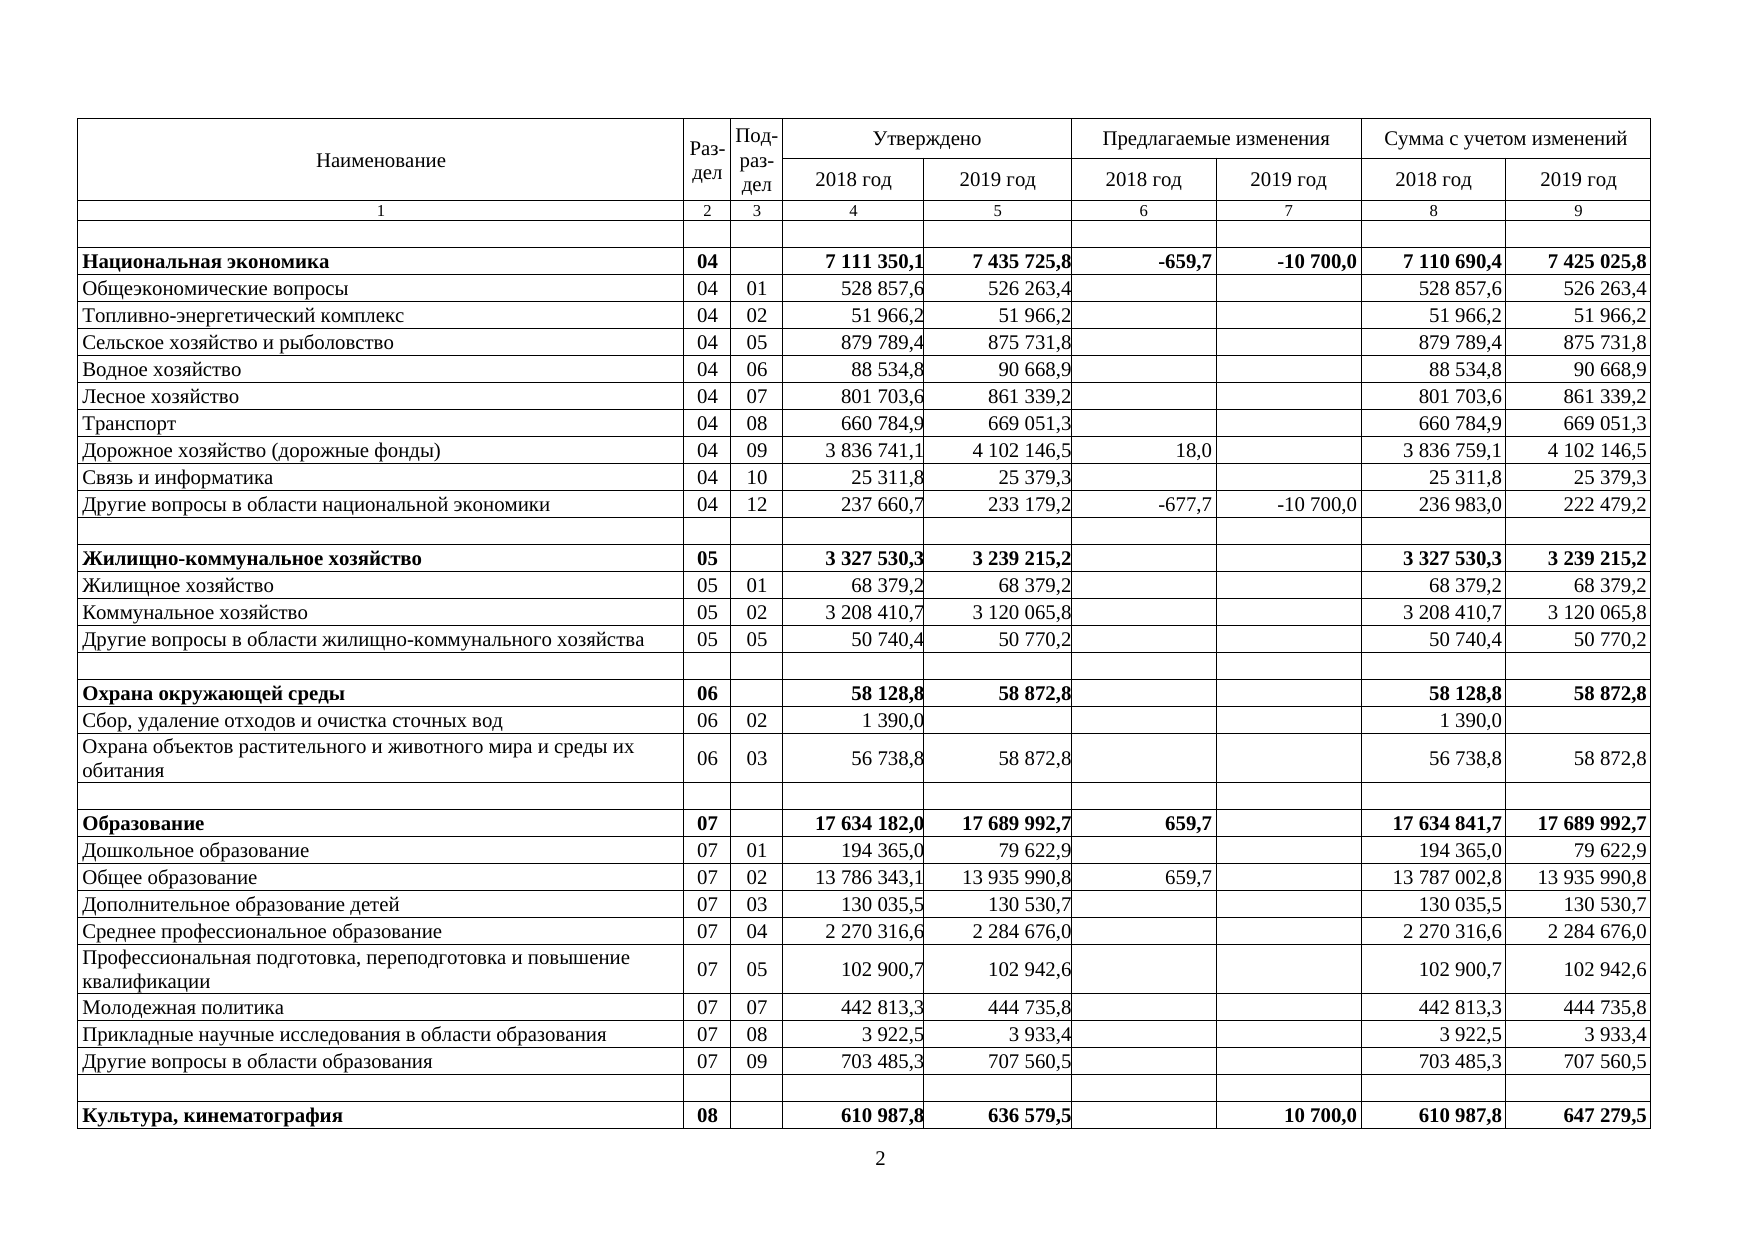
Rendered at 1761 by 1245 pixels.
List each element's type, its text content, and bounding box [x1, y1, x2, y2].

table_cell 02 [731, 302, 782, 328]
table_cell 3 933,4 [924, 1021, 1071, 1047]
table_cell 58 128,8 [783, 680, 923, 706]
table_cell [1217, 437, 1361, 463]
table_cell [1217, 810, 1361, 836]
table_cell 610 987,8 [783, 1102, 923, 1128]
table_cell Жилищно-коммунальное хозяйство [78, 545, 683, 571]
table_cell 04 [684, 464, 730, 490]
table_cell [1362, 1075, 1505, 1101]
table_cell 4 102 146,5 [1506, 437, 1650, 463]
table_cell 2 284 676,0 [1506, 918, 1650, 944]
table_cell 707 560,5 [924, 1048, 1071, 1074]
table_cell 659,7 [1072, 864, 1216, 890]
table_cell 51 966,2 [1506, 302, 1650, 328]
table_cell [1072, 783, 1216, 809]
table_cell Среднее профессиональное образование [78, 918, 683, 944]
table_header Наименование [78, 119, 683, 200]
table_cell [1072, 275, 1216, 301]
table_cell [1217, 383, 1361, 409]
table_cell 05 [731, 945, 782, 993]
table_cell 4 [783, 201, 923, 220]
table_cell [1217, 783, 1361, 809]
table_header Сумма с учетом изменений [1362, 119, 1650, 157]
table_cell 13 935 990,8 [1506, 864, 1650, 890]
table_cell 04 [684, 248, 730, 274]
table_cell Лесное хозяйство [78, 383, 683, 409]
table_cell [1217, 707, 1361, 733]
table_cell [1072, 572, 1216, 598]
table_cell 194 365,0 [1362, 837, 1505, 863]
table_cell 58 872,8 [1506, 680, 1650, 706]
table_cell [731, 810, 782, 836]
table_cell 3 933,4 [1506, 1021, 1650, 1047]
table_cell 102 942,6 [924, 945, 1071, 993]
table_cell 528 857,6 [783, 275, 923, 301]
table_cell Национальная экономика [78, 248, 683, 274]
table_cell Другие вопросы в области национальной экономики [78, 491, 683, 517]
table_cell 707 560,5 [1506, 1048, 1650, 1074]
table_cell [1217, 464, 1361, 490]
table_cell [924, 783, 1071, 809]
table_cell 526 263,4 [1506, 275, 1650, 301]
table_cell [1362, 653, 1505, 679]
table_cell Другие вопросы в области жилищно-коммунального хозяйства [78, 626, 683, 652]
table_cell 68 379,2 [1506, 572, 1650, 598]
table_cell [1072, 1021, 1216, 1047]
table_cell 102 942,6 [1506, 945, 1650, 993]
table_cell 06 [684, 734, 730, 782]
table_cell 04 [731, 918, 782, 944]
table_cell [1072, 734, 1216, 782]
table_cell [1217, 221, 1361, 247]
table_cell [78, 221, 683, 247]
table_cell 3 327 530,3 [1362, 545, 1505, 571]
table_cell 68 379,2 [924, 572, 1071, 598]
table_cell 04 [684, 329, 730, 355]
table_cell -677,7 [1072, 491, 1216, 517]
table_cell Охрана окружающей среды [78, 680, 683, 706]
table_header Предлагаемые изменения [1072, 119, 1361, 157]
table_cell [731, 545, 782, 571]
table_cell [1072, 329, 1216, 355]
table_cell -659,7 [1072, 248, 1216, 274]
table_cell 04 [684, 275, 730, 301]
table_cell Топливно-энергетический комплекс [78, 302, 683, 328]
table_cell 07 [684, 1048, 730, 1074]
table_cell 444 735,8 [1506, 994, 1650, 1020]
table_cell [1217, 680, 1361, 706]
table_cell 18,0 [1072, 437, 1216, 463]
table_cell 88 534,8 [783, 356, 923, 382]
table_cell 669 051,3 [1506, 410, 1650, 436]
table_cell [731, 1075, 782, 1101]
table_cell 07 [684, 837, 730, 863]
table_cell [1217, 864, 1361, 890]
table_cell 07 [684, 994, 730, 1020]
table_cell 17 634 841,7 [1362, 810, 1505, 836]
table_cell 2 270 316,6 [1362, 918, 1505, 944]
table_cell 801 703,6 [783, 383, 923, 409]
table_cell [1217, 1021, 1361, 1047]
table_cell [1217, 275, 1361, 301]
table_cell [1217, 572, 1361, 598]
table_cell 3 327 530,3 [783, 545, 923, 571]
table_cell 25 379,3 [924, 464, 1071, 490]
table_cell 130 530,7 [924, 891, 1071, 917]
table_cell [924, 221, 1071, 247]
table_cell [1072, 464, 1216, 490]
table_cell [1506, 783, 1650, 809]
table_cell [1072, 518, 1216, 544]
table_cell 2 270 316,6 [783, 918, 923, 944]
table_cell [684, 221, 730, 247]
table_cell 68 379,2 [1362, 572, 1505, 598]
table_cell 07 [684, 1021, 730, 1047]
table_cell 3 239 215,2 [924, 545, 1071, 571]
table_cell 526 263,4 [924, 275, 1071, 301]
table_cell 2 284 676,0 [924, 918, 1071, 944]
table_cell 50 770,2 [924, 626, 1071, 652]
table_cell [78, 653, 683, 679]
table_cell Общеэкономические вопросы [78, 275, 683, 301]
table_cell [731, 221, 782, 247]
table_cell [1072, 918, 1216, 944]
table_cell [1506, 221, 1650, 247]
table_cell 2019 год [924, 159, 1071, 200]
table_cell [1217, 994, 1361, 1020]
table_cell [1217, 945, 1361, 993]
table_cell 10 700,0 [1217, 1102, 1361, 1128]
table_cell [924, 653, 1071, 679]
table_cell 79 622,9 [924, 837, 1071, 863]
table_cell Другие вопросы в области образования [78, 1048, 683, 1074]
table_cell [1072, 1048, 1216, 1074]
table_cell [924, 518, 1071, 544]
table_cell 88 534,8 [1362, 356, 1505, 382]
table_cell [731, 1102, 782, 1128]
table_cell Жилищное хозяйство [78, 572, 683, 598]
table_cell 3 836 759,1 [1362, 437, 1505, 463]
table_cell [783, 518, 923, 544]
table_cell 10 [731, 464, 782, 490]
table_cell 08 [684, 1102, 730, 1128]
table_cell [1217, 329, 1361, 355]
table_cell Связь и информатика [78, 464, 683, 490]
table_cell 58 872,8 [924, 680, 1071, 706]
table_cell Сбор, удаление отходов и очистка сточных вод [78, 707, 683, 733]
table_cell 875 731,8 [1506, 329, 1650, 355]
table_cell [1362, 518, 1505, 544]
table_cell 861 339,2 [1506, 383, 1650, 409]
table_cell 02 [731, 707, 782, 733]
table_cell 5 [924, 201, 1071, 220]
table_cell [1217, 356, 1361, 382]
table_cell [924, 707, 1071, 733]
table_cell 9 [1506, 201, 1650, 220]
table_cell 05 [684, 599, 730, 625]
table_cell 07 [731, 994, 782, 1020]
table_cell Охрана объектов растительного и животного мира и среды их обитания [78, 734, 683, 782]
table_cell 05 [684, 626, 730, 652]
table_cell [78, 518, 683, 544]
table_cell 7 111 350,1 [783, 248, 923, 274]
table_cell 07 [684, 918, 730, 944]
table_cell [1072, 707, 1216, 733]
table_cell 07 [684, 864, 730, 890]
table_cell [684, 1075, 730, 1101]
table_cell 130 035,5 [1362, 891, 1505, 917]
table_cell 879 789,4 [1362, 329, 1505, 355]
table_cell 56 738,8 [1362, 734, 1505, 782]
table_cell [1217, 410, 1361, 436]
table_cell 102 900,7 [783, 945, 923, 993]
table_cell 7 110 690,4 [1362, 248, 1505, 274]
table_cell [1072, 837, 1216, 863]
table_cell 09 [731, 437, 782, 463]
table_cell 58 872,8 [1506, 734, 1650, 782]
table_cell [1362, 783, 1505, 809]
table_cell Прикладные научные исследования в области образования [78, 1021, 683, 1047]
table_cell Дорожное хозяйство (дорожные фонды) [78, 437, 683, 463]
table_cell 442 813,3 [783, 994, 923, 1020]
table_cell 528 857,6 [1362, 275, 1505, 301]
table_cell [684, 518, 730, 544]
table_header Под- раз- дел [731, 119, 782, 200]
table_cell [1217, 518, 1361, 544]
table_cell [1072, 945, 1216, 993]
table_cell [1072, 994, 1216, 1020]
table_cell [1072, 1102, 1216, 1128]
table_cell [1072, 653, 1216, 679]
table_cell [1072, 1075, 1216, 1101]
table_cell 610 987,8 [1362, 1102, 1505, 1128]
table_cell [783, 783, 923, 809]
table_cell [1072, 545, 1216, 571]
table_cell 7 435 725,8 [924, 248, 1071, 274]
table_cell [1217, 626, 1361, 652]
table_cell Профессиональная подготовка, переподготовка и повышение квалификации [78, 945, 683, 993]
table_cell 2018 год [1072, 159, 1216, 200]
table_cell 3 120 065,8 [1506, 599, 1650, 625]
table_cell 2018 год [1362, 159, 1505, 200]
table_cell [1217, 1048, 1361, 1074]
table_cell 56 738,8 [783, 734, 923, 782]
table_cell Образование [78, 810, 683, 836]
table_cell 25 379,3 [1506, 464, 1650, 490]
table_cell 51 966,2 [1362, 302, 1505, 328]
table_cell -10 700,0 [1217, 248, 1361, 274]
table_cell 13 787 002,8 [1362, 864, 1505, 890]
table_cell [1072, 356, 1216, 382]
table_cell 3 922,5 [1362, 1021, 1505, 1047]
table_cell 07 [731, 383, 782, 409]
table_cell 3 [731, 201, 782, 220]
table_cell 01 [731, 837, 782, 863]
table_cell 04 [684, 437, 730, 463]
table_cell 8 [1362, 201, 1505, 220]
table_cell Культура, кинематография [78, 1102, 683, 1128]
table_cell 636 579,5 [924, 1102, 1071, 1128]
table_cell Дошкольное образование [78, 837, 683, 863]
table_cell 03 [731, 734, 782, 782]
table_cell 09 [731, 1048, 782, 1074]
table_cell [1217, 1075, 1361, 1101]
table_cell 237 660,7 [783, 491, 923, 517]
table_cell [684, 653, 730, 679]
table_cell 06 [684, 707, 730, 733]
table_cell [1217, 545, 1361, 571]
table_header Раз- дел [684, 119, 730, 200]
table_cell 07 [684, 891, 730, 917]
table_cell 130 035,5 [783, 891, 923, 917]
table_cell 222 479,2 [1506, 491, 1650, 517]
table_cell 233 179,2 [924, 491, 1071, 517]
table_cell [1217, 734, 1361, 782]
table_cell [731, 783, 782, 809]
table_cell 04 [684, 356, 730, 382]
table_cell 90 668,9 [1506, 356, 1650, 382]
table_cell 3 120 065,8 [924, 599, 1071, 625]
table_cell 04 [684, 383, 730, 409]
table_cell [1072, 626, 1216, 652]
table_cell 861 339,2 [924, 383, 1071, 409]
table_cell 58 128,8 [1362, 680, 1505, 706]
table_cell 13 935 990,8 [924, 864, 1071, 890]
table_cell Общее образование [78, 864, 683, 890]
table_cell 4 102 146,5 [924, 437, 1071, 463]
table_cell [1072, 302, 1216, 328]
table_cell 130 530,7 [1506, 891, 1650, 917]
table_cell 2 [684, 201, 730, 220]
table_cell 90 668,9 [924, 356, 1071, 382]
table_cell 801 703,6 [1362, 383, 1505, 409]
table_cell [783, 1075, 923, 1101]
table_cell 02 [731, 864, 782, 890]
table_cell [1217, 918, 1361, 944]
table_cell [731, 248, 782, 274]
table_cell 07 [684, 810, 730, 836]
table_cell 2019 год [1506, 159, 1650, 200]
table_cell 05 [684, 545, 730, 571]
table_cell 02 [731, 599, 782, 625]
table_cell 08 [731, 410, 782, 436]
table_cell 1 390,0 [783, 707, 923, 733]
table_cell 1 390,0 [1362, 707, 1505, 733]
table_cell 25 311,8 [1362, 464, 1505, 490]
table_cell [1217, 837, 1361, 863]
table_cell 05 [731, 329, 782, 355]
table_cell [78, 1075, 683, 1101]
table_cell [1072, 599, 1216, 625]
table_cell 102 900,7 [1362, 945, 1505, 993]
table_cell Сельское хозяйство и рыболовство [78, 329, 683, 355]
table_cell 50 770,2 [1506, 626, 1650, 652]
table_cell 79 622,9 [1506, 837, 1650, 863]
table_cell [1506, 1075, 1650, 1101]
table_cell 06 [731, 356, 782, 382]
table_cell 13 786 343,1 [783, 864, 923, 890]
table_cell 442 813,3 [1362, 994, 1505, 1020]
table_cell 703 485,3 [783, 1048, 923, 1074]
table_cell 03 [731, 891, 782, 917]
table_cell 04 [684, 410, 730, 436]
table_cell [1072, 680, 1216, 706]
table_cell 68 379,2 [783, 572, 923, 598]
table_cell 06 [684, 680, 730, 706]
table_cell 04 [684, 302, 730, 328]
table_cell 01 [731, 572, 782, 598]
table_cell 17 689 992,7 [1506, 810, 1650, 836]
table_cell [1506, 653, 1650, 679]
table_cell 659,7 [1072, 810, 1216, 836]
table_cell 3 922,5 [783, 1021, 923, 1047]
table_cell 3 208 410,7 [1362, 599, 1505, 625]
table_cell [1072, 221, 1216, 247]
table_cell 05 [684, 572, 730, 598]
table_cell [1072, 891, 1216, 917]
table_cell 58 872,8 [924, 734, 1071, 782]
table_cell 194 365,0 [783, 837, 923, 863]
table_cell 25 311,8 [783, 464, 923, 490]
table_cell 51 966,2 [783, 302, 923, 328]
table_cell 17 689 992,7 [924, 810, 1071, 836]
table_cell [731, 518, 782, 544]
table_cell [1217, 891, 1361, 917]
table_cell [924, 1075, 1071, 1101]
table_header Утверждено [783, 119, 1071, 157]
table_cell Дополнительное образование детей [78, 891, 683, 917]
table_cell 669 051,3 [924, 410, 1071, 436]
table_cell [1217, 653, 1361, 679]
table_cell 3 836 741,1 [783, 437, 923, 463]
table_cell 12 [731, 491, 782, 517]
table_cell 50 740,4 [783, 626, 923, 652]
table_cell 01 [731, 275, 782, 301]
table_cell 879 789,4 [783, 329, 923, 355]
table_cell Водное хозяйство [78, 356, 683, 382]
table_cell 17 634 182,0 [783, 810, 923, 836]
table_cell [1072, 383, 1216, 409]
table_cell 51 966,2 [924, 302, 1071, 328]
table_cell 703 485,3 [1362, 1048, 1505, 1074]
table_cell [1217, 599, 1361, 625]
table_cell 875 731,8 [924, 329, 1071, 355]
table_cell 660 784,9 [783, 410, 923, 436]
table_cell Молодежная политика [78, 994, 683, 1020]
table_cell 50 740,4 [1362, 626, 1505, 652]
table_cell 1 [78, 201, 683, 220]
table_cell [684, 783, 730, 809]
table_cell [731, 653, 782, 679]
table_cell 07 [684, 945, 730, 993]
table_cell 2019 год [1217, 159, 1361, 200]
table_cell 236 983,0 [1362, 491, 1505, 517]
table_cell 04 [684, 491, 730, 517]
table_cell 08 [731, 1021, 782, 1047]
table_cell Коммунальное хозяйство [78, 599, 683, 625]
table_cell -10 700,0 [1217, 491, 1361, 517]
table_cell 7 425 025,8 [1506, 248, 1650, 274]
table_cell [1362, 221, 1505, 247]
table_cell 3 208 410,7 [783, 599, 923, 625]
table_cell [1506, 707, 1650, 733]
table_cell [1217, 302, 1361, 328]
table_cell 6 [1072, 201, 1216, 220]
table_cell 7 [1217, 201, 1361, 220]
table_cell Транспорт [78, 410, 683, 436]
table_cell [1506, 518, 1650, 544]
table_cell [783, 221, 923, 247]
table_cell 2018 год [783, 159, 923, 200]
table_cell 05 [731, 626, 782, 652]
table_cell [78, 783, 683, 809]
table_cell 444 735,8 [924, 994, 1071, 1020]
table_cell [731, 680, 782, 706]
table_cell 647 279,5 [1506, 1102, 1650, 1128]
table_cell [783, 653, 923, 679]
table_cell 3 239 215,2 [1506, 545, 1650, 571]
table_cell 660 784,9 [1362, 410, 1505, 436]
table_cell [1072, 410, 1216, 436]
